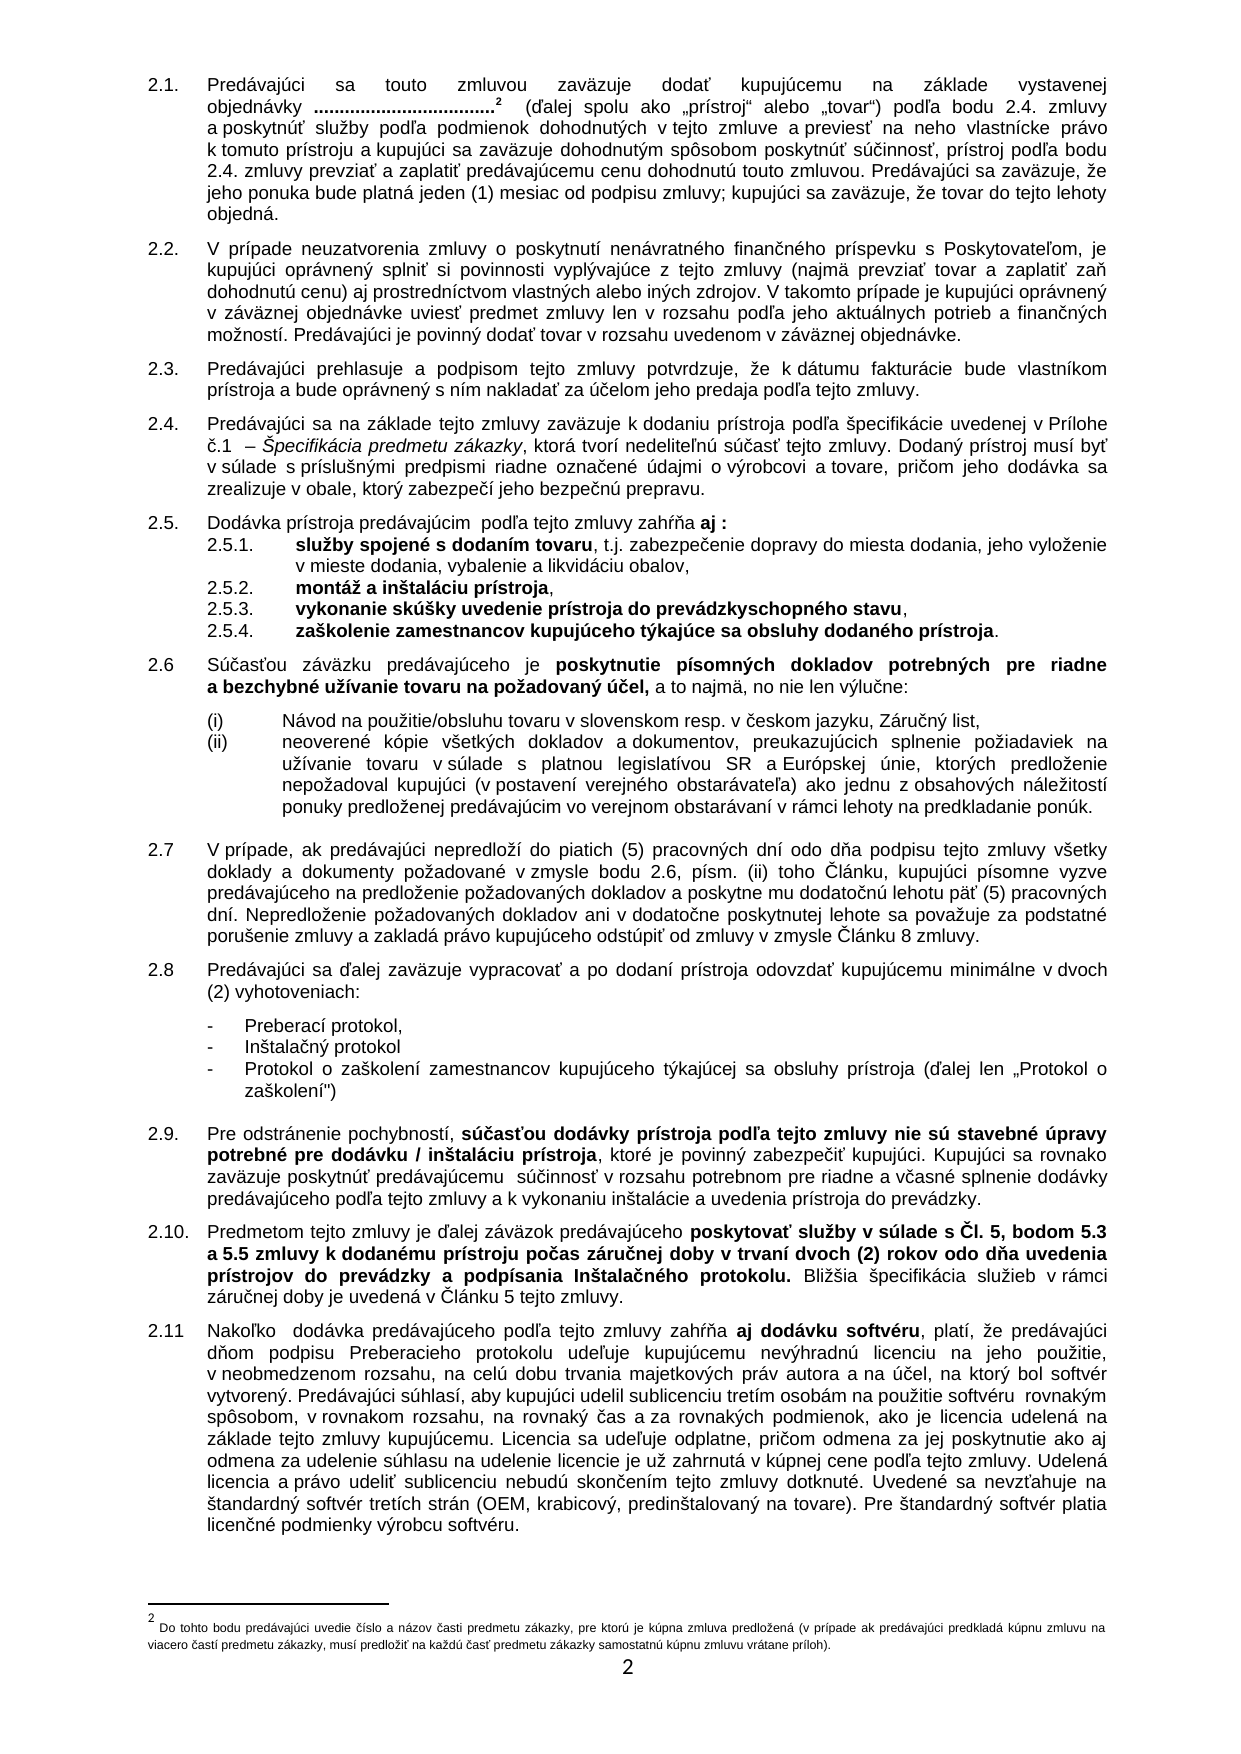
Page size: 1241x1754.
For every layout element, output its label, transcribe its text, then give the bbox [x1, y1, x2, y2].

list Inštalačný protokol [207, 1036, 1107, 1058]
list služby spojené s dodaním tovaru, t.j. zabezpečenie dopravy do miesta dodania, jeho vyloženie v mieste dodania, vybalenie a likvidáciu obalov, [207, 533, 1107, 577]
list Predávajúci prehlasuje a podpisom tejto zmluvy potvrdzuje, že k dátumu fakturácie bude vlastníkom prístroja a bude oprávnený s ním nakladať za účelom jeho predaja podľa tejto zmluvy. [148, 358, 1107, 401]
list Predávajúci sa touto zmluvou zaväzuje dodať kupujúcemu na základe vystavenej objednávky ................................... (ďalej spolu ako „prístroj“ alebo „tovar“) podľa bodu 2.4. zmluvy a poskytnúť služby podľa podmienok dohodnutých v tejto zmluve a previesť na neho vlastnícke právo k tomuto prístroju a kupujúci sa zaväzuje dohodnutým spôsobom poskytnúť súčinnosť, prístroj podľa bodu 2.4. zmluvy prevziať a zaplatiť predávajúcemu cenu dohodnutú touto zmluvou. Predávajúci sa zaväzuje, že jeho ponuka bude platná jeden (1) mesiac od podpisu zmluvy; kupujúci sa zaväzuje, že tovar do tejto lehoty objedná. [148, 74, 1107, 225]
list Pre odstránenie pochybností, súčasťou dodávky prístroja podľa tejto zmluvy nie sú stavebné úpravy potrebné pre dodávku / inštaláciu prístroja, ktoré je povinný zabezpečiť kupujúci. Kupujúci sa rovnako zaväzuje poskytnúť predávajúcemu súčinnosť v rozsahu potrebnom pre riadne a včasné splnenie dodávky predávajúceho podľa tejto zmluvy a k vykonaniu inštalácie a uvedenia prístroja do prevádzky. [148, 1123, 1107, 1209]
list Nakoľko dodávka predávajúceho podľa tejto zmluvy zahŕňa aj dodávku softvéru, platí, že predávajúci dňom podpisu Preberacieho protokolu udeľuje kupujúcemu nevýhradnú licenciu na jeho použitie, v neobmedzenom rozsahu, na celú dobu trvania majetkových práv autora a na účel, na ktorý bol softvér vytvorený. Predávajúci súhlasí, aby kupujúci udelil sublicenciu tretím osobám na použitie softvéru rovnakým spôsobom, v rovnakom rozsahu, na rovnaký čas a za rovnakých podmienok, ako je licencia udelená na základe tejto zmluvy kupujúcemu. Licencia sa udeľuje odplatne, pričom odmena za jej poskytnutie ako aj odmena za udelenie súhlasu na udelenie licencie je už zahrnutá v kúpnej cene podľa tejto zmluvy. Udelená licencia a právo udeliť sublicenciu nebudú skončením tejto zmluvy dotknuté. Uvedené sa nevzťahuje na štandardný softvér tretích strán (OEM, krabicový, predinštalovaný na tovare). Pre štandardný softvér platia licenčné podmienky výrobcu softvéru. [148, 1320, 1107, 1536]
list Protokol o zaškolení zamestnancov kupujúceho týkajúcej sa obsluhy prístroja (ďalej len „Protokol o zaškolení") [207, 1058, 1107, 1101]
list Predávajúci sa ďalej zaväzuje vypracovať a po odovzdať kupujúcemu minimálne v dvoch (2) vyhotoveniach: [148, 959, 1107, 1002]
list zaškolenie zamestnancov kupujúceho týkajúce sa obsluhy dodaného prístroja. [207, 620, 1107, 641]
list Preberací protokol, [207, 1015, 1107, 1036]
list V prípade, ak predávajúci nepredloží do piatich (5) pracovných dní odo dňa podpisu tejto zmluvy všetky doklady a dokumenty požadované v zmysle bodu 2.6, písm. (ii) toho Článku, kupujúci písomne vyzve predávajúceho na predloženie požadovaných dokladov a poskytne mu dodatočnú lehotu päť (5) pracovných dní. Nepredloženie požadovaných dokladov ani v dodatočne poskytnutej lehote sa považuje za podstatné porušenie zmluvy a zakladá právo kupujúceho odstúpiť od zmluvy v zmysle Článku 8 zmluvy. [148, 839, 1107, 947]
list Súčasťou záväzku predávajúceho je poskytnutie písomných dokladov potrebných pre riadne a bezchybné užívanie tovaru na požadovaný účel, a to najmä, no nie len výlučne: [148, 654, 1107, 697]
list Dodávka prístroja predávajúcim podľa tejto zmluvy zahŕňa aj : [148, 512, 1107, 533]
list neoverené kópie všetkých dokladov a dokumentov, preukazujúcich splnenie požiadaviek na užívanie tovaru v súlade s platnou legislatívou SR a Európskej únie, ktorých predloženie nepožadoval kupujúci (v postavení verejného obstarávateľa) ako jednu z obsahových náležitostí ponuky predloženej predávajúcim vo verejnom obstarávaní v rámci lehoty na predkladanie ponúk. [207, 731, 1107, 817]
list Návod na použitie/obsluhu tovaru v slovenskom resp. v českom jazyku, Záručný list, [207, 709, 1107, 731]
list V prípade neuzatvorenia zmluvy o poskytnutí nenávratného finančného príspevku s Poskytovateľom, je kupujúci oprávnený splniť si povinnosti vyplývajúce z tejto zmluvy (najmä prevziať tovar a zaplatiť zaň dohodnutú cenu) aj prostredníctvom vlastných alebo iných zdrojov. V takomto prípade je kupujúci oprávnený v záväznej objednávke uviesť predmet zmluvy len v rozsahu podľa jeho aktuálnych potrieb a finančných možností. Predávajúci je povinný dodať tovar v rozsahu uvedenom v záväznej objednávke. [148, 237, 1107, 345]
list Predávajúci sa na základe tejto zmluvy zaväzuje k dodaniu prístroja podľa špecifikácie uvedenej v Prílohe č.1 – Špecifikácia predmetu zákazky, ktorá tvorí nedeliteľnú súčasť tejto zmluvy. Dodaný prístroj musí byť v súlade s príslušnými predpismi riadne označené údajmi o výrobcovi a tovare, pričom jeho dodávka sa zrealizuje v obale, ktorý zabezpečí jeho bezpečnú prepravu. [148, 413, 1107, 499]
list Predmetom tejto zmluvy je ďalej záväzok predávajúceho poskytovať služby v súlade s Čl. 5, bodom 5.3 a 5.5 zmluvy k dodanému prístroju počas záručnej doby v trvaní dvoch (2) rokov odo dňa uvedenia prístrojov do prevádzky a podpísania Inštalačného protokolu. Bližšia špecifikácia služieb v rámci záručnej doby je uvedená v Článku 5 tejto zmluvy. [148, 1221, 1107, 1308]
list montáž a inštaláciu prístroja, [207, 577, 1107, 598]
list vykonanie skúšky uvedenie prístroja do prevádzkyschopného stavu, [207, 598, 1107, 620]
